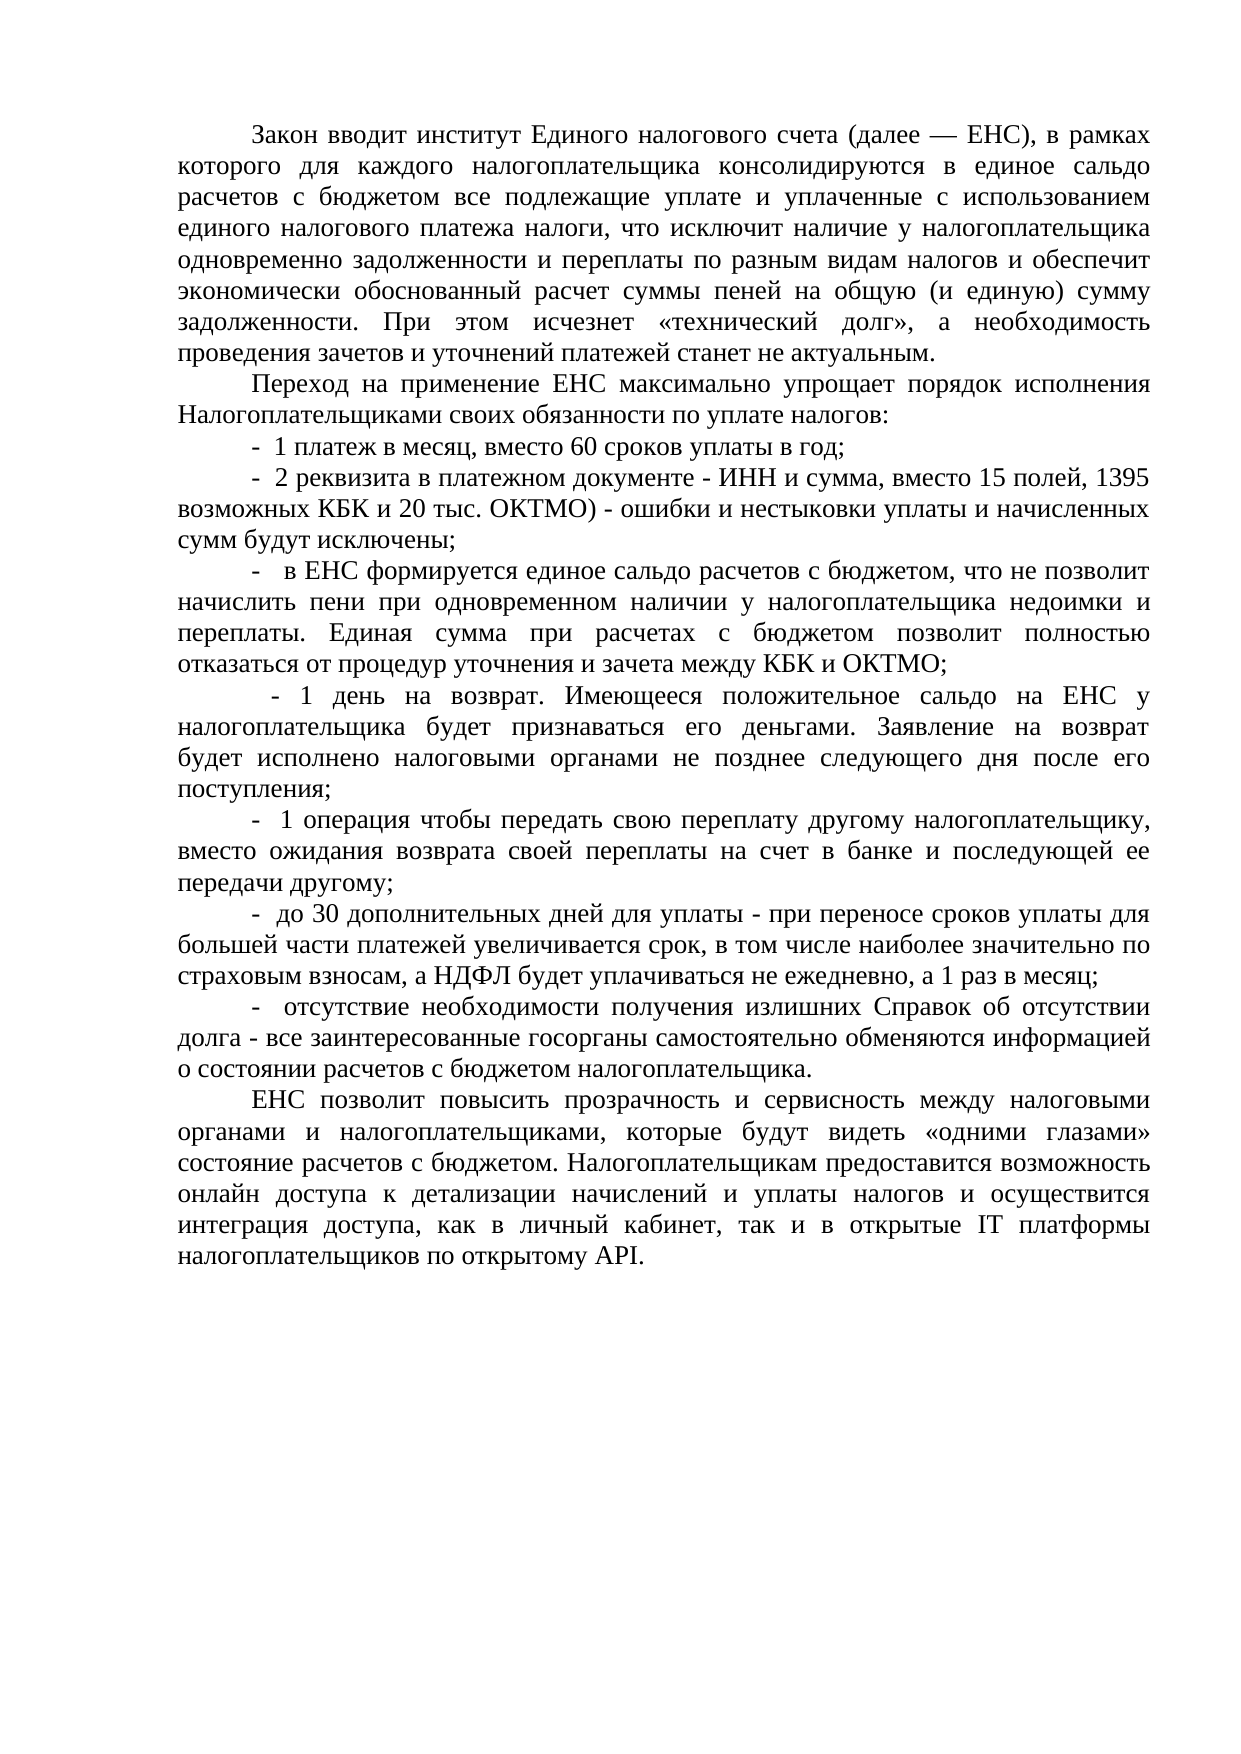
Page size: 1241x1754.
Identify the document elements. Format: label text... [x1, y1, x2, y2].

text - отсутствие необходимости получения излишних Справок об отсутствии долга - все заинтересованные госорганы самостоятельно обменяются информацией о состоянии расчетов с бюджетом налогоплательщика. [177, 990, 1152, 1084]
text - 2 реквизита в платежном документе - ИНН и сумма, вместо 15 полей, 1395 возможных КБК и 20 тыс. ОКТМО) - ошибки и нестыковки уплаты и начисленных сумм будут исключены; [177, 461, 1152, 554]
text - в ЕНС формируется единое сальдо расчетов с бюджетом, что не позволит начислить пени при одновременном наличии у налогоплательщика недоимки и переплаты. Единая сумма при расчетах с бюджетом позволит полностью отказаться от процедур уточнения и зачета между КБК и ОКТМО; [177, 554, 1152, 679]
text - 1 платеж в месяц, вместо 60 сроков уплаты в год; [177, 429, 1152, 461]
text ЕНС позволит повысить прозрачность и сервисность между налоговыми органами и налогоплательщиками, которые будут видеть «одними глазами» состояние расчетов с бюджетом. Налогоплательщикам предоставится возможность онлайн доступа к детализации начислений и уплаты налогов и осуществится интеграция доступа, как в личный кабинет, так и в открытые IT платформы налогоплательщиков по открытому API. [177, 1084, 1152, 1271]
text Переход на применение ЕНС максимально упрощает порядок исполнения Налогоплательщиками своих обязанности по уплате налогов: [177, 367, 1152, 429]
text Закон вводит институт Единого налогового счета (далее — ЕНС), в рамках которого для каждого налогоплательщика консолидируются в единое сальдо расчетов с бюджетом все подлежащие уплате и уплаченные с использованием единого налогового платежа налоги, что исключит наличие у налогоплательщика одновременно задолженности и переплаты по разным видам налогов и обеспечит экономически обоснованный расчет суммы пеней на общую (и единую) сумму задолженности. При этом исчезнет «технический долг», а необходимость проведения зачетов и уточнений платежей станет не актуальным. [177, 118, 1152, 367]
text - до 30 дополнительных дней для уплаты - при переносе сроков уплаты для большей части платежей увеличивается срок, в том числе наиболее значительно по страховым взносам, а НДФЛ будет уплачиваться не ежедневно, а 1 раз в месяц; [177, 897, 1152, 990]
text - 1 день на возврат. Имеющееся положительное сальдо на ЕНС у налогоплательщика будет признаваться его деньгами. Заявление на возврат будет исполнено налоговыми органами не позднее следующего дня после его поступления; [177, 679, 1152, 803]
text - 1 операция чтобы передать свою переплату другому налогоплательщику, вместо ожидания возврата своей переплаты на счет в банке и последующей ее передачи другому; [177, 803, 1152, 897]
